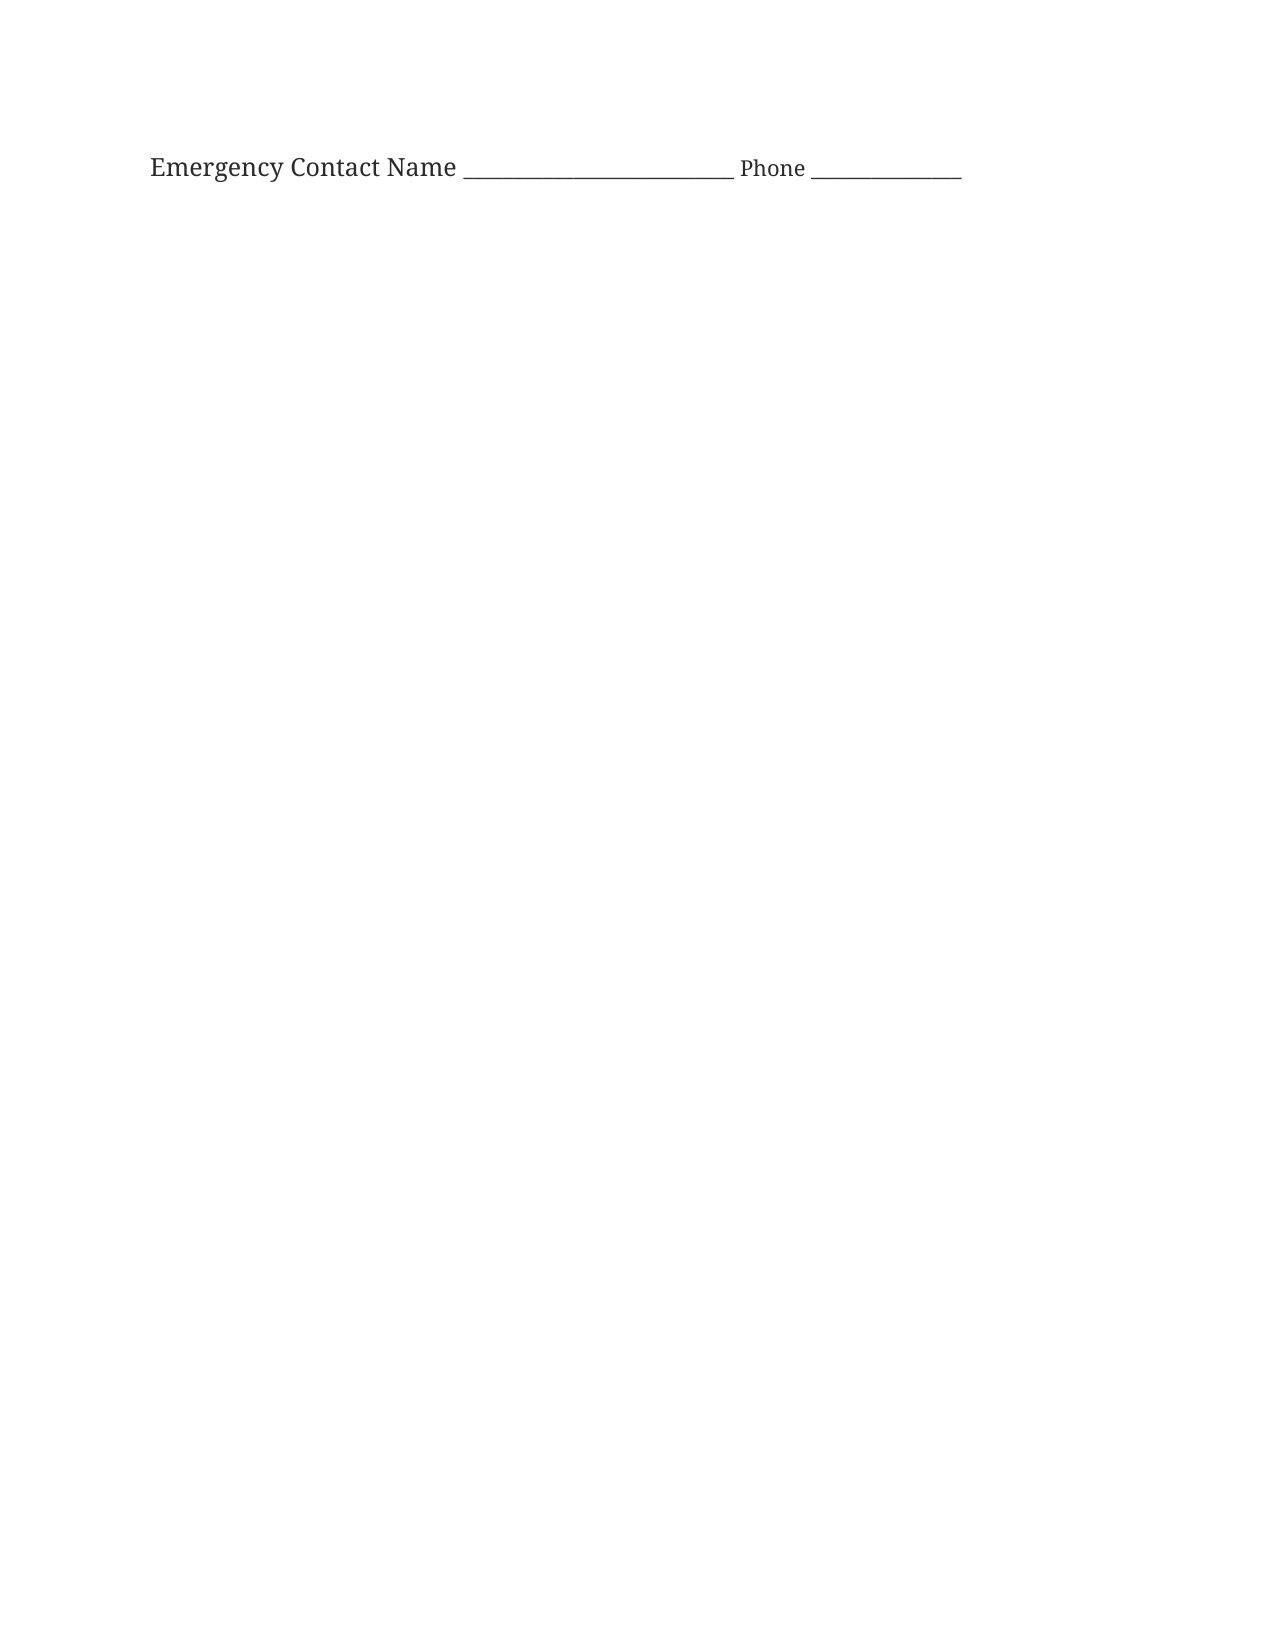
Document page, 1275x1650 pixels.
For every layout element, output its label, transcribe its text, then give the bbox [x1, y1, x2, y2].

text Emergency Contact Name ___________________________ Phone _______________ [150, 150, 1125, 184]
